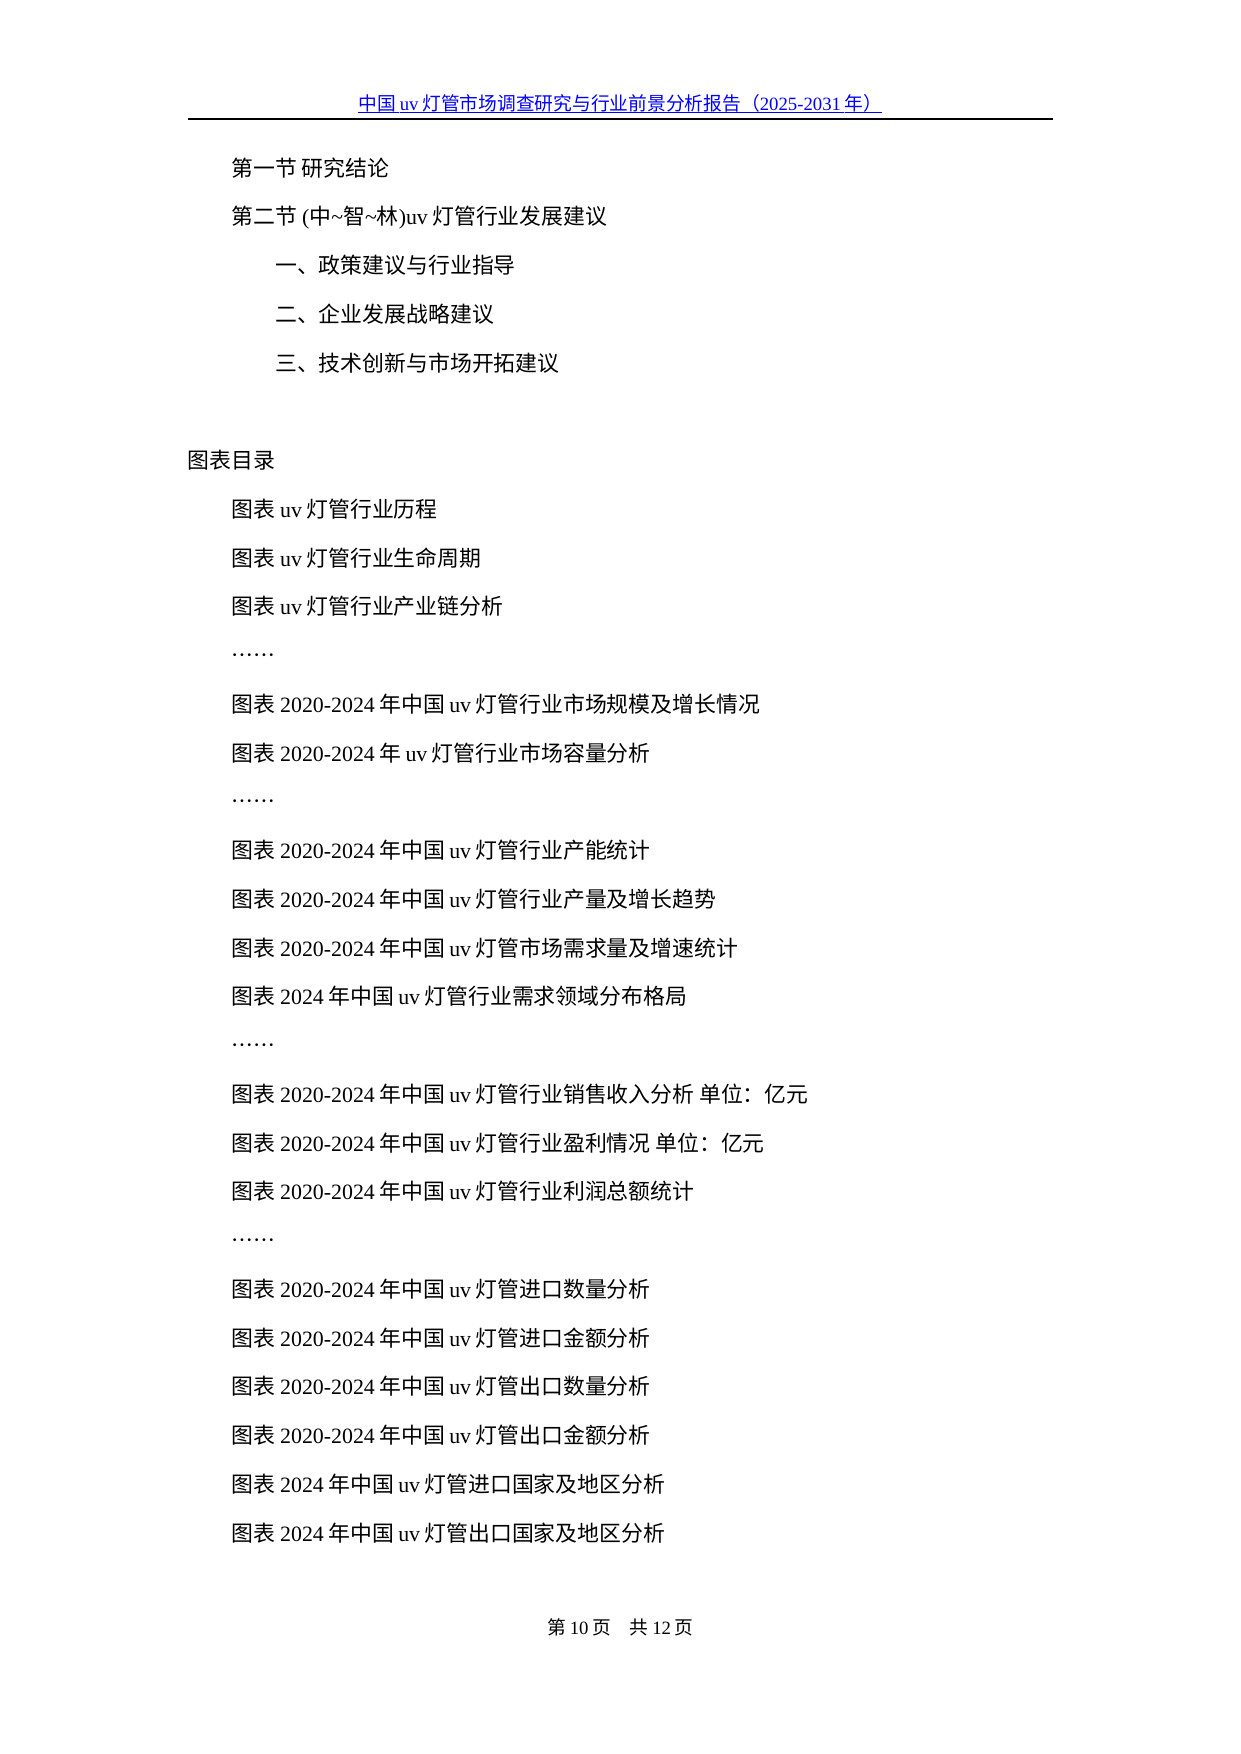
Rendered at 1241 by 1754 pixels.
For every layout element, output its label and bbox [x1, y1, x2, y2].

text [187, 150, 1053, 1548]
